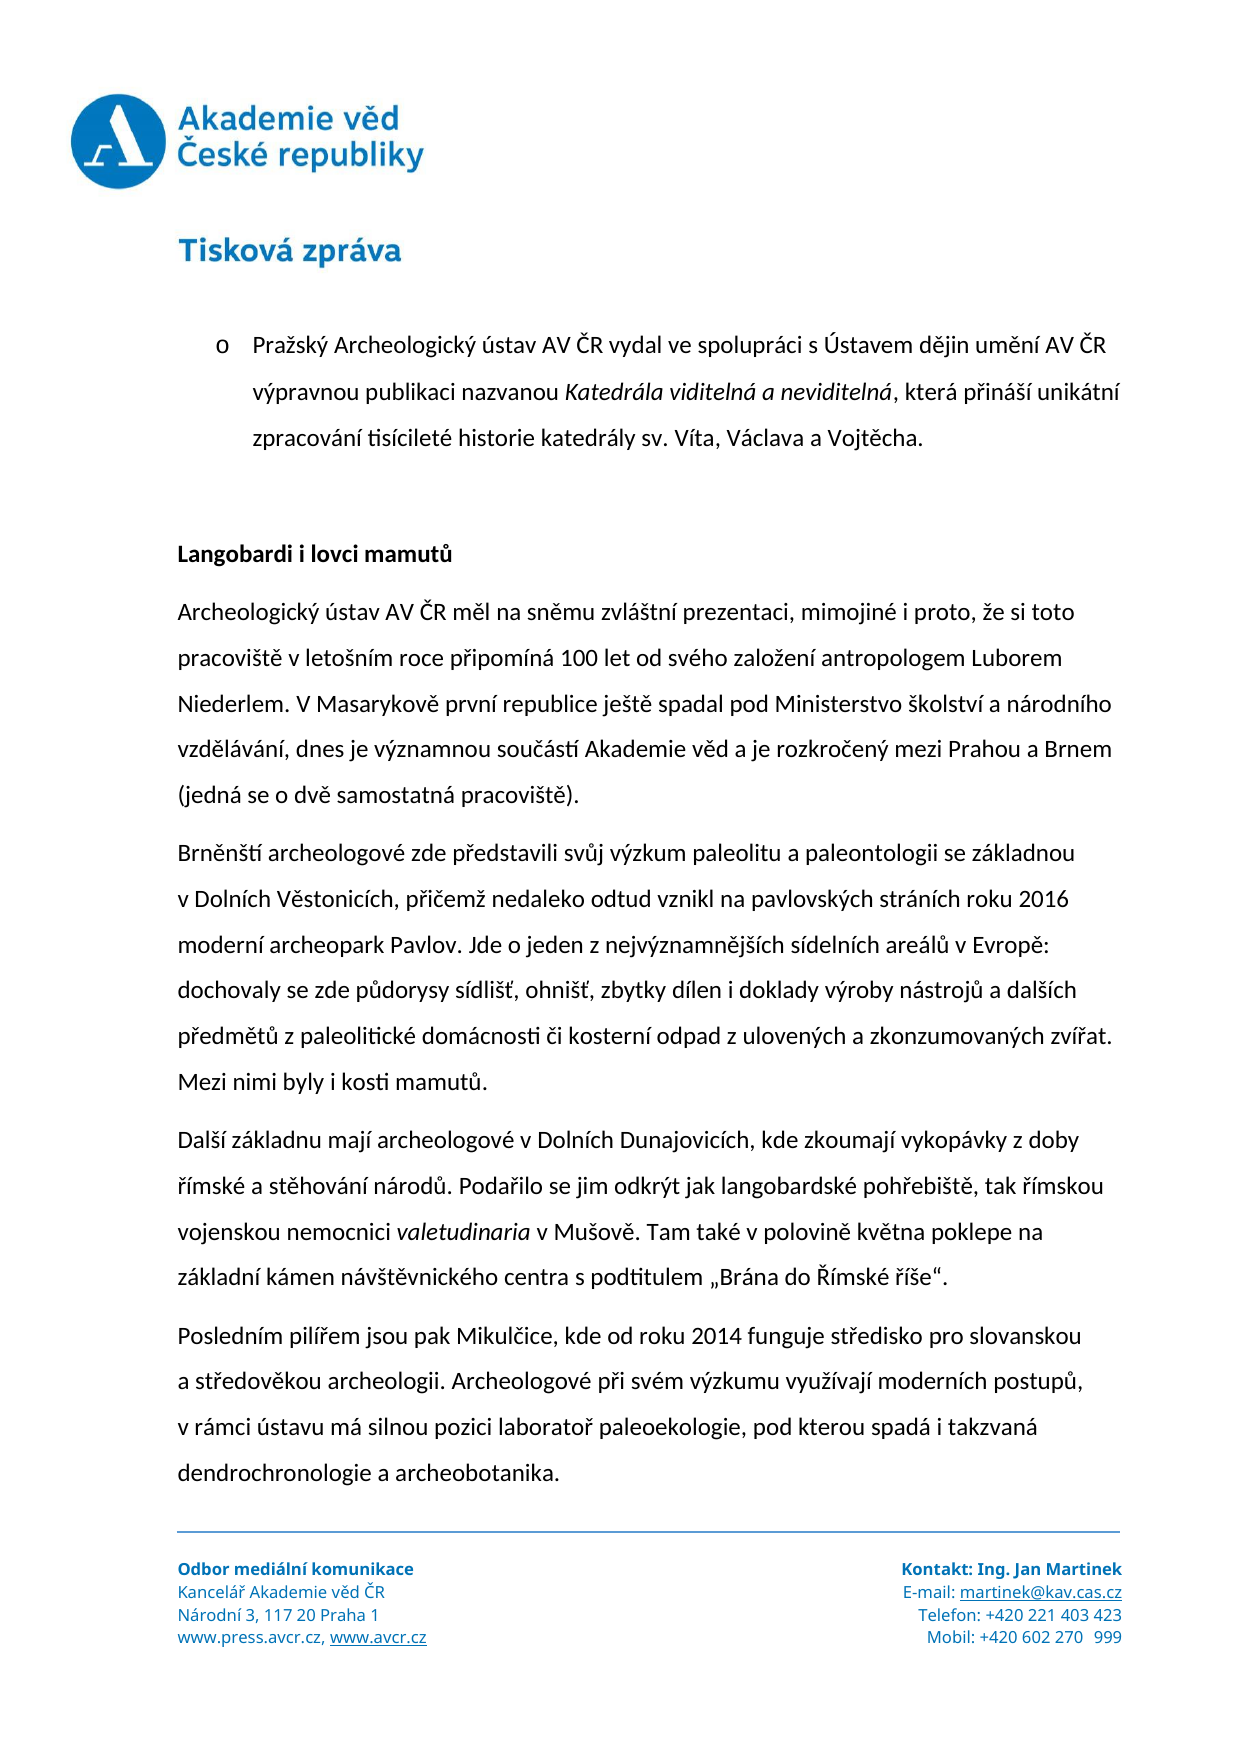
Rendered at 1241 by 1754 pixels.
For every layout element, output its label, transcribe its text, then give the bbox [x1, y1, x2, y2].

text Brněnští archeologové zde představili svůj výzkum paleolitu a paleontologii se základnou v Dolních Věstonicích, přičemž nedaleko odtud vznikl na pavlovských stráních roku 2016 moderní archeopark Pavlov. Jde o jeden z nejvýznamnějších sídelních areálů v Evropě: dochovaly se zde půdorysy sídlišť, ohnišť, zbytky dílen i doklady výroby nástrojů a dalších předmětů z paleolitické domácnosti či kosterní odpad z ulovených a zkonzumovaných zvířat. Mezi nimi byly i kosti mamutů. [177, 837, 1122, 1097]
text Posledním pilířem jsou pak Mikulčice, kde od roku 2014 funguje středisko pro slovanskou a středověkou archeologii. Archeologové při svém výzkumu využívají moderních postupů, v rámci ústavu má silnou pozici laboratoř paleoekologie, pod kterou spadá i takzvaná dendrochronologie a archeobotanika. [177, 1320, 1122, 1487]
text Další základnu mají archeologové v Dolních Dunajovicích, kde zkoumají vykopávky z doby římské a stěhování národů. Podařilo se jim odkrýt jak langobardské pohřebiště, tak římskou vojenskou nemocnici valetudinaria v Mušově. Tam také v polovině května poklepe na základní kámen návštěvnického centra s podtitulem „Brána do Římské říše“. [177, 1124, 1122, 1292]
picture [0, 0, 1241, 329]
text Langobardi i lovci mamutů [177, 538, 1122, 569]
list Pražský Archeologický ústav AV ČR vydal ve spolupráci s Ústavem dějin umění AV ČR výpravnou publikaci nazvanou Katedrála viditelná a neviditelná, která přináší unikátní zpracování tisícileté historie katedrály sv. Víta, Václava a Vojtěcha. [215, 329, 1122, 452]
text Archeologický ústav AV ČR měl na sněmu zvláštní prezentaci, mimojiné i proto, že si toto pracoviště v letošním roce připomíná 100 let od svého založení antropologem Luborem Niederlem. V Masarykově první republice ještě spadal pod Ministerstvo školství a národního vzdělávání, dnes je významnou součástí Akademie věd a je rozkročený mezi Prahou a Brnem (jedná se o dvě samostatná pracoviště). [177, 596, 1122, 810]
